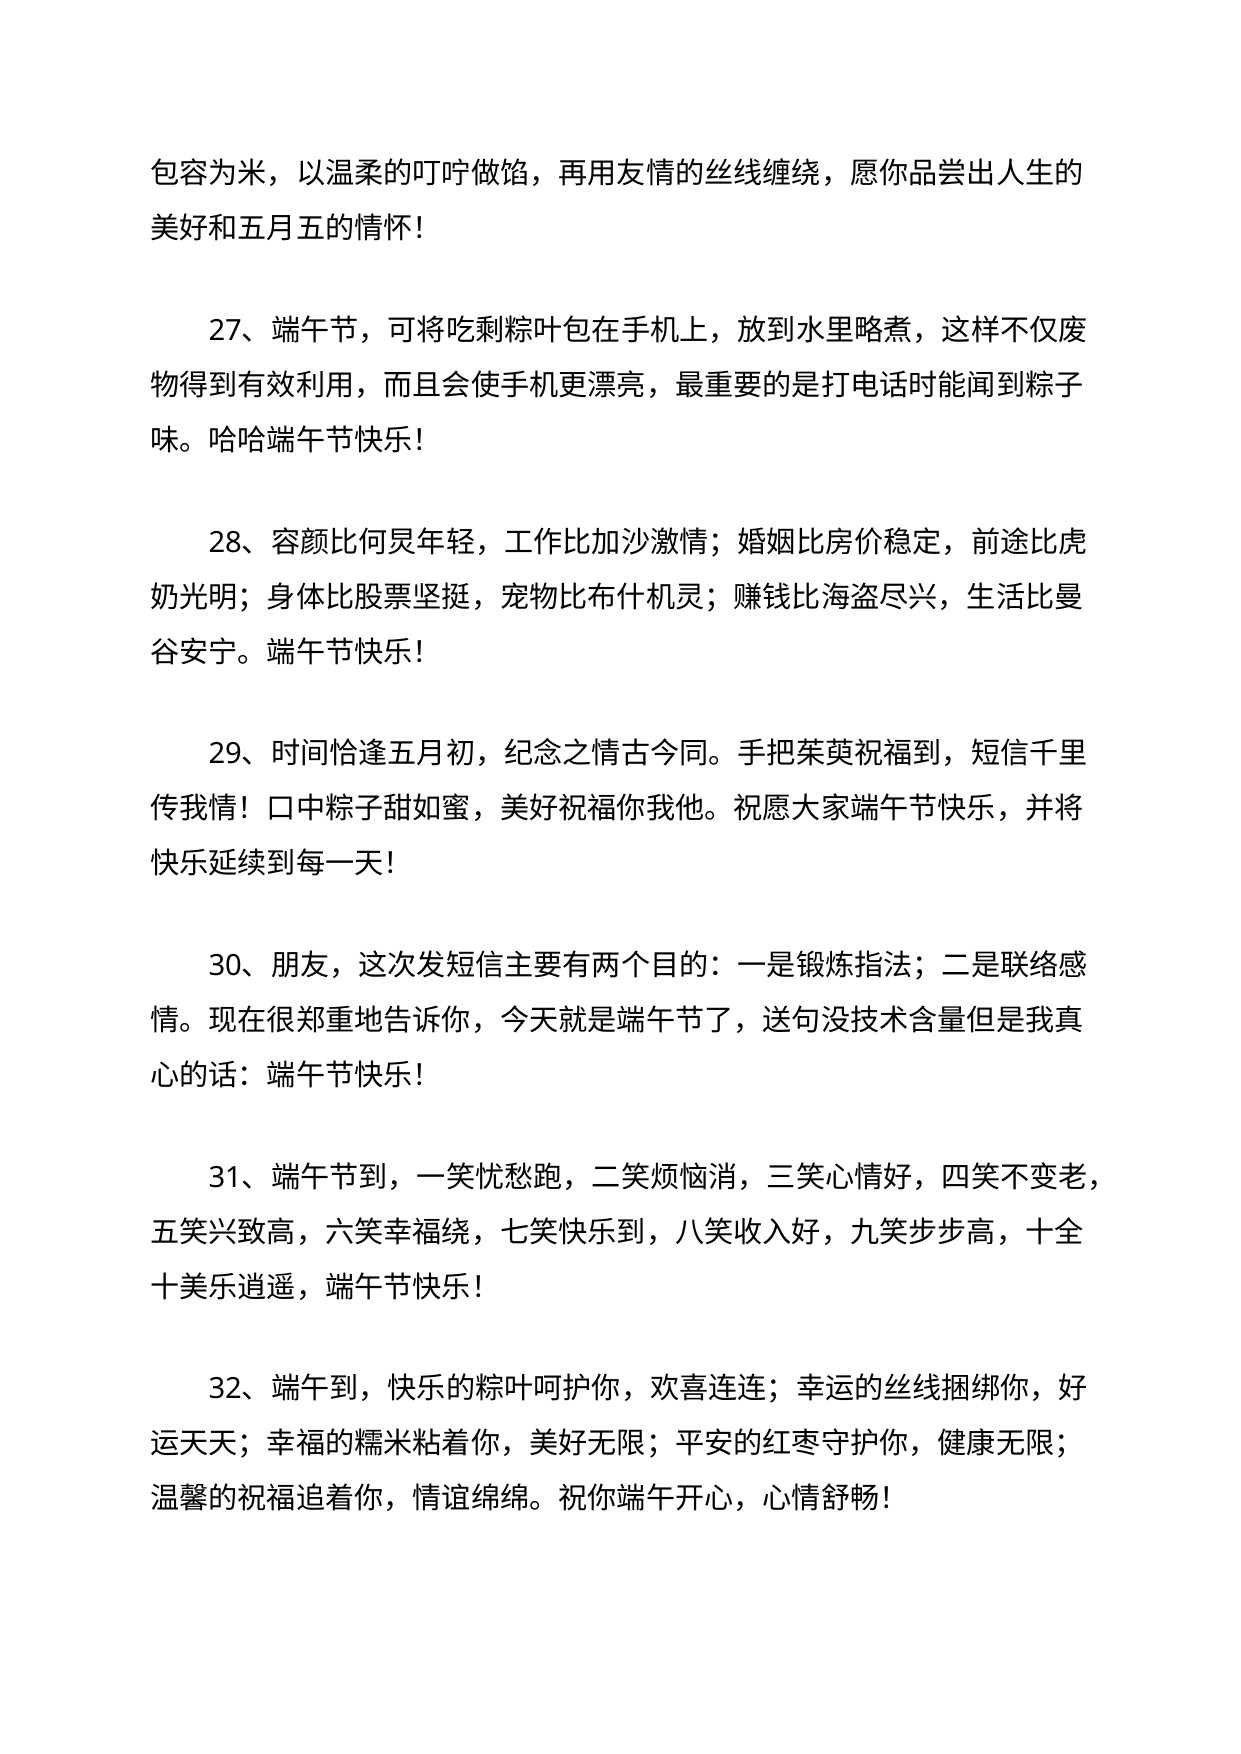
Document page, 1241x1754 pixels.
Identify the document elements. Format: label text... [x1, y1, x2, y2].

text 27、端午节，可将吃剩粽叶包在手机上，放到水里略煮，这样不仅废物得到有效利用，而且会使手机更漂亮，最重要的是打电话时能闻到粽子味。哈哈端午节快乐！ [150, 307, 1090, 459]
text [150, 150, 1090, 247]
text 30、朋友，这次发短信主要有两个目的：一是锻炼指法；二是联络感情。现在很郑重地告诉你，今天就是端午节了，送句没技术含量但是我真心的话：端午节快乐！ [150, 942, 1090, 1094]
text 29、时间恰逢五月初，纪念之情古今同。手把茱萸祝福到，短信千里传我情！口中粽子甜如蜜，美好祝福你我他。祝愿大家端午节快乐，并将快乐延续到每一天！ [150, 730, 1090, 882]
text 28、容颜比何炅年轻，工作比加沙激情；婚姻比房价稳定，前途比虎奶光明；身体比股票坚挺，宠物比布什机灵；赚钱比海盗尽兴，生活比曼谷安宁。端午节快乐！ [150, 518, 1090, 671]
text 31、端午节到，一笑忧愁跑，二笑烦恼消，三笑心情好，四笑不变老，五笑兴致高，六笑幸福绕，七笑快乐到，八笑收入好，九笑步步高，十全十美乐逍遥，端午节快乐！ [150, 1153, 1090, 1306]
text 32、端午到，快乐的粽叶呵护你，欢喜连连；幸运的丝线捆绑你，好运天天；幸福的糯米粘着你，美好无限；平安的红枣守护你，健康无限；温馨的祝福追着你，情谊绵绵。祝你端午开心，心情舒畅！ [150, 1365, 1090, 1517]
